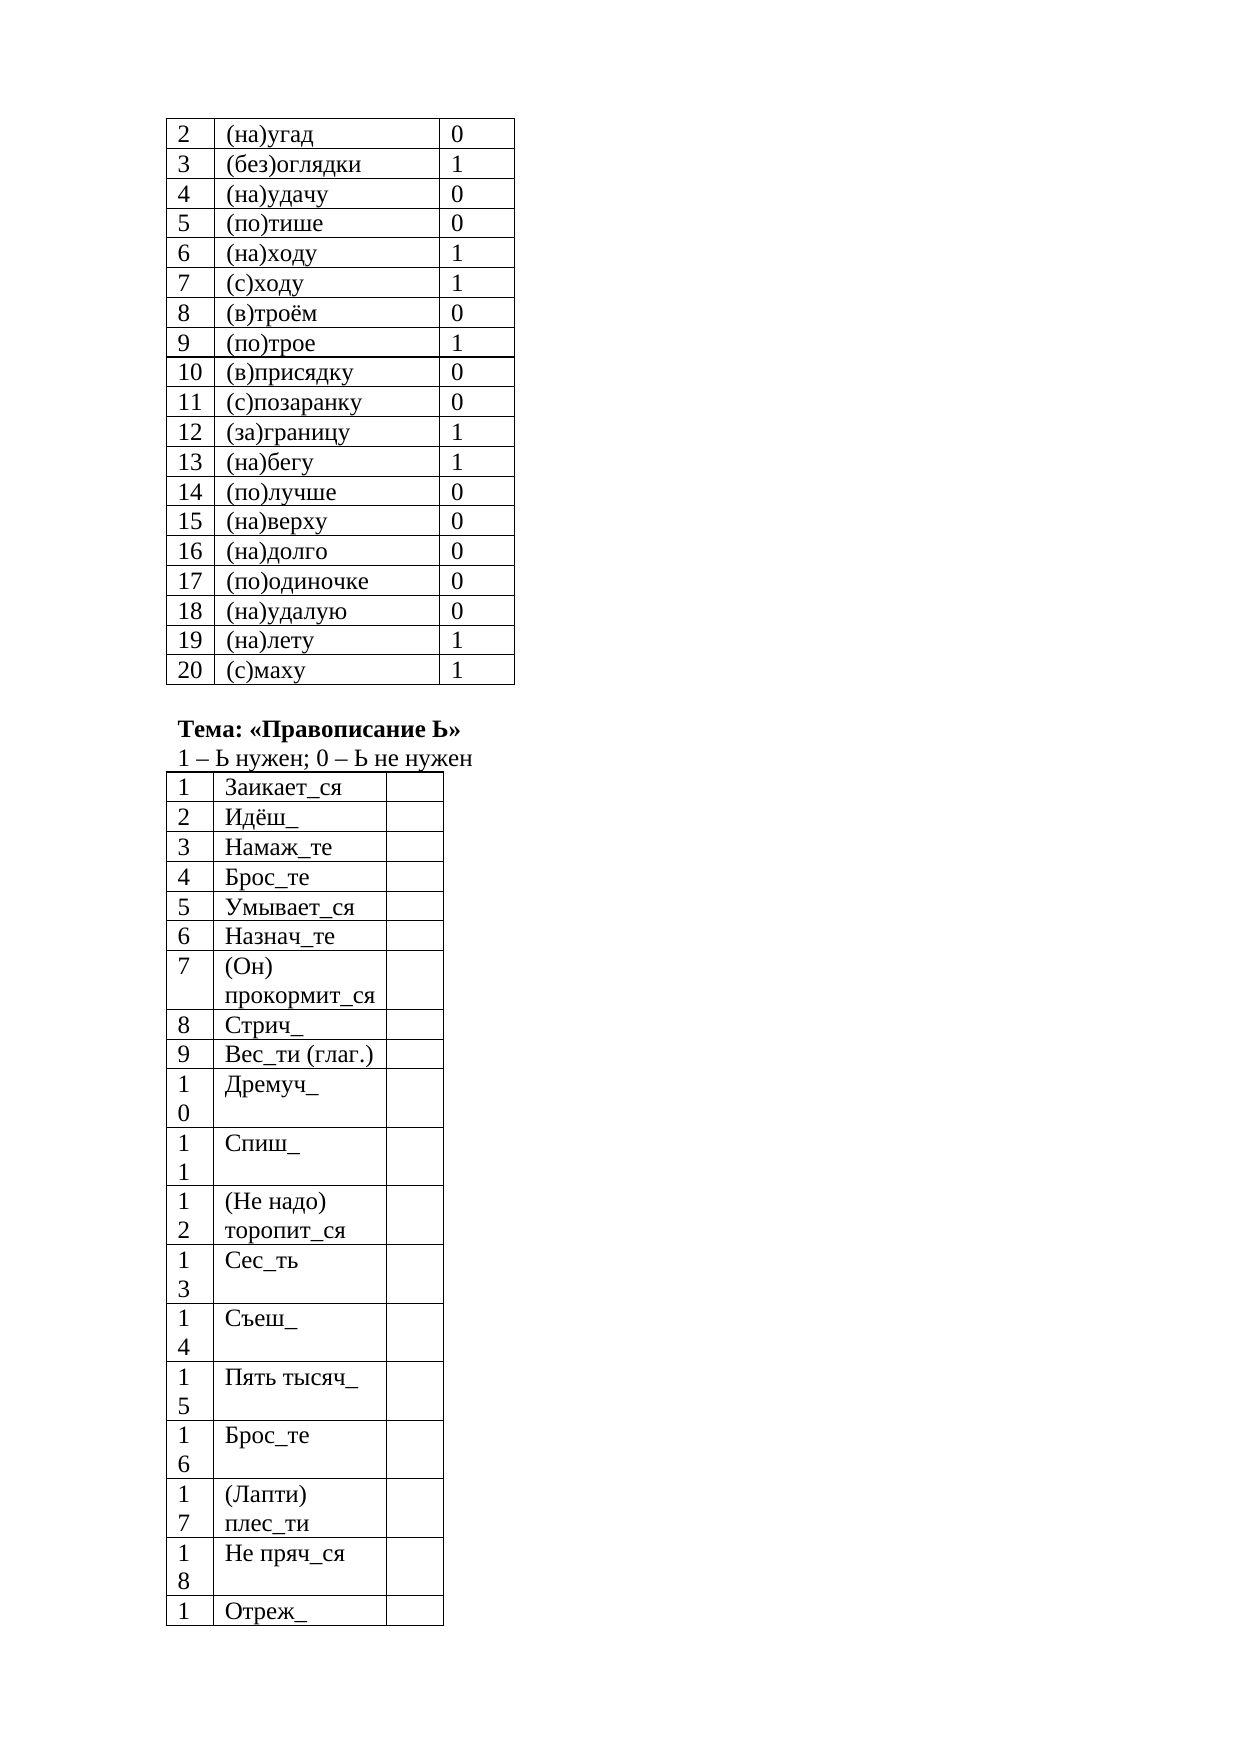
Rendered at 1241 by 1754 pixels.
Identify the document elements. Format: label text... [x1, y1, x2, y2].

table_cell 0 [440, 596, 514, 624]
table_cell 12 [167, 417, 214, 446]
table_cell (на)долго [215, 536, 439, 565]
table_cell Пять тысяч_ [214, 1362, 386, 1419]
table_cell [387, 1186, 443, 1244]
table_cell 0 [440, 119, 514, 148]
table_cell (без)оглядки [215, 149, 439, 178]
table_cell 13 [167, 1245, 213, 1302]
table_cell 11 [167, 1128, 213, 1185]
table_cell [387, 1010, 443, 1038]
table_header [387, 773, 443, 801]
table_header Заикает_ся [214, 773, 386, 801]
table_cell (в)присядку [215, 358, 439, 386]
table_cell (на)лету [215, 626, 439, 654]
table_cell 19 [167, 1596, 213, 1625]
table_cell (на)верху [215, 506, 439, 535]
table_cell 0 [440, 566, 514, 595]
table_cell 7 [167, 268, 214, 297]
table_cell 9 [167, 328, 214, 356]
table_cell 14 [167, 477, 214, 505]
table_cell 4 [167, 862, 213, 891]
table_cell 0 [440, 179, 514, 207]
table_cell [387, 1421, 443, 1478]
table_cell 4 [167, 179, 214, 207]
table_cell Сес_ть [214, 1245, 386, 1302]
table_cell 6 [167, 238, 214, 267]
table_cell 1 [440, 447, 514, 476]
table_cell Стрич_ [214, 1010, 386, 1038]
table_cell 10 [167, 1069, 213, 1127]
table_cell 12 [167, 1186, 213, 1244]
table_cell (с)позаранку [215, 387, 439, 416]
table_cell [387, 951, 443, 1009]
table_cell (на)ходу [215, 238, 439, 267]
table_cell 19 [167, 626, 214, 654]
table_cell 17 [167, 1479, 213, 1537]
table_cell [387, 1596, 443, 1625]
table_cell (за)границу [215, 417, 439, 446]
text 1 – Ь нужен; 0 – Ь не нужен [177, 743, 1152, 771]
table_cell 0 [440, 477, 514, 505]
table_cell 1 [440, 238, 514, 267]
table_cell (на)удалую [215, 596, 439, 624]
table_cell 0 [440, 358, 514, 386]
table_cell Брос_те [214, 1421, 386, 1478]
table_cell 0 [440, 209, 514, 237]
table_cell (по)одиночке [215, 566, 439, 595]
table_cell 9 [167, 1040, 213, 1068]
table_cell (по)лучше [215, 477, 439, 505]
table_cell Брос_те [214, 862, 386, 891]
table_cell 16 [167, 536, 214, 565]
table_cell [387, 862, 443, 891]
table_cell [387, 802, 443, 831]
table_cell 18 [167, 1538, 213, 1595]
table_cell [387, 892, 443, 920]
table_cell [387, 1128, 443, 1185]
table_cell 6 [167, 921, 213, 950]
table_cell 0 [440, 298, 514, 327]
table_cell (по)тише [215, 209, 439, 237]
table_cell 11 [167, 387, 214, 416]
table_cell [387, 1304, 443, 1361]
table_cell [387, 1245, 443, 1302]
table_cell Спиш_ [214, 1128, 386, 1185]
table_cell (с)маху [215, 655, 439, 684]
table_cell [387, 1069, 443, 1127]
table_cell (на)бегу [215, 447, 439, 476]
table_cell (по)трое [215, 328, 439, 356]
table_cell Отреж_ [214, 1596, 386, 1625]
table_cell (с)ходу [215, 268, 439, 297]
table_cell Назнач_те [214, 921, 386, 950]
table_cell 3 [167, 149, 214, 178]
table_cell [387, 921, 443, 950]
table_cell [387, 1479, 443, 1537]
table_cell (на)удачу [215, 179, 439, 207]
table_cell Намаж_те [214, 832, 386, 861]
table_cell 0 [440, 536, 514, 565]
table_cell Не пряч_ся [214, 1538, 386, 1595]
table_cell 5 [167, 209, 214, 237]
table_cell (Он) прокормит_ся [214, 951, 386, 1009]
table_cell 0 [440, 387, 514, 416]
table_cell 0 [440, 506, 514, 535]
table_cell 1 [440, 626, 514, 654]
table_cell [387, 1040, 443, 1068]
table_cell 5 [167, 892, 213, 920]
table_cell (в)троём [215, 298, 439, 327]
text Тема: «Правописание Ь» [177, 714, 1152, 743]
table_cell 20 [167, 655, 214, 684]
table_cell 18 [167, 596, 214, 624]
table_cell 7 [167, 951, 213, 1009]
table_cell 16 [167, 1421, 213, 1478]
table_cell 17 [167, 566, 214, 595]
table_cell (Не надо) торопит_ся [214, 1186, 386, 1244]
table_cell [387, 1538, 443, 1595]
table_cell 3 [167, 832, 213, 861]
table_cell 10 [167, 358, 214, 386]
table_cell 13 [167, 447, 214, 476]
table_cell 15 [167, 1362, 213, 1419]
table_cell 14 [167, 1304, 213, 1361]
table_cell 8 [167, 298, 214, 327]
table_cell 1 [440, 268, 514, 297]
table_cell (Лапти) плес_ти [214, 1479, 386, 1537]
table_cell [387, 1362, 443, 1419]
table_cell 2 [167, 802, 213, 831]
table_cell Идёш_ [214, 802, 386, 831]
table_cell 1 [440, 417, 514, 446]
table_cell 1 [440, 149, 514, 178]
table_cell 1 [440, 328, 514, 356]
table_cell Умывает_ся [214, 892, 386, 920]
table_cell 2 [167, 119, 214, 148]
table_cell 8 [167, 1010, 213, 1038]
table_cell (на)угад [215, 119, 439, 148]
table_cell Дремуч_ [214, 1069, 386, 1127]
table_cell Съеш_ [214, 1304, 386, 1361]
table_cell [387, 832, 443, 861]
table_cell 1 [440, 655, 514, 684]
table_cell 15 [167, 506, 214, 535]
table_header 1 [167, 773, 213, 801]
table_cell Вес_ти (глаг.) [214, 1040, 386, 1068]
